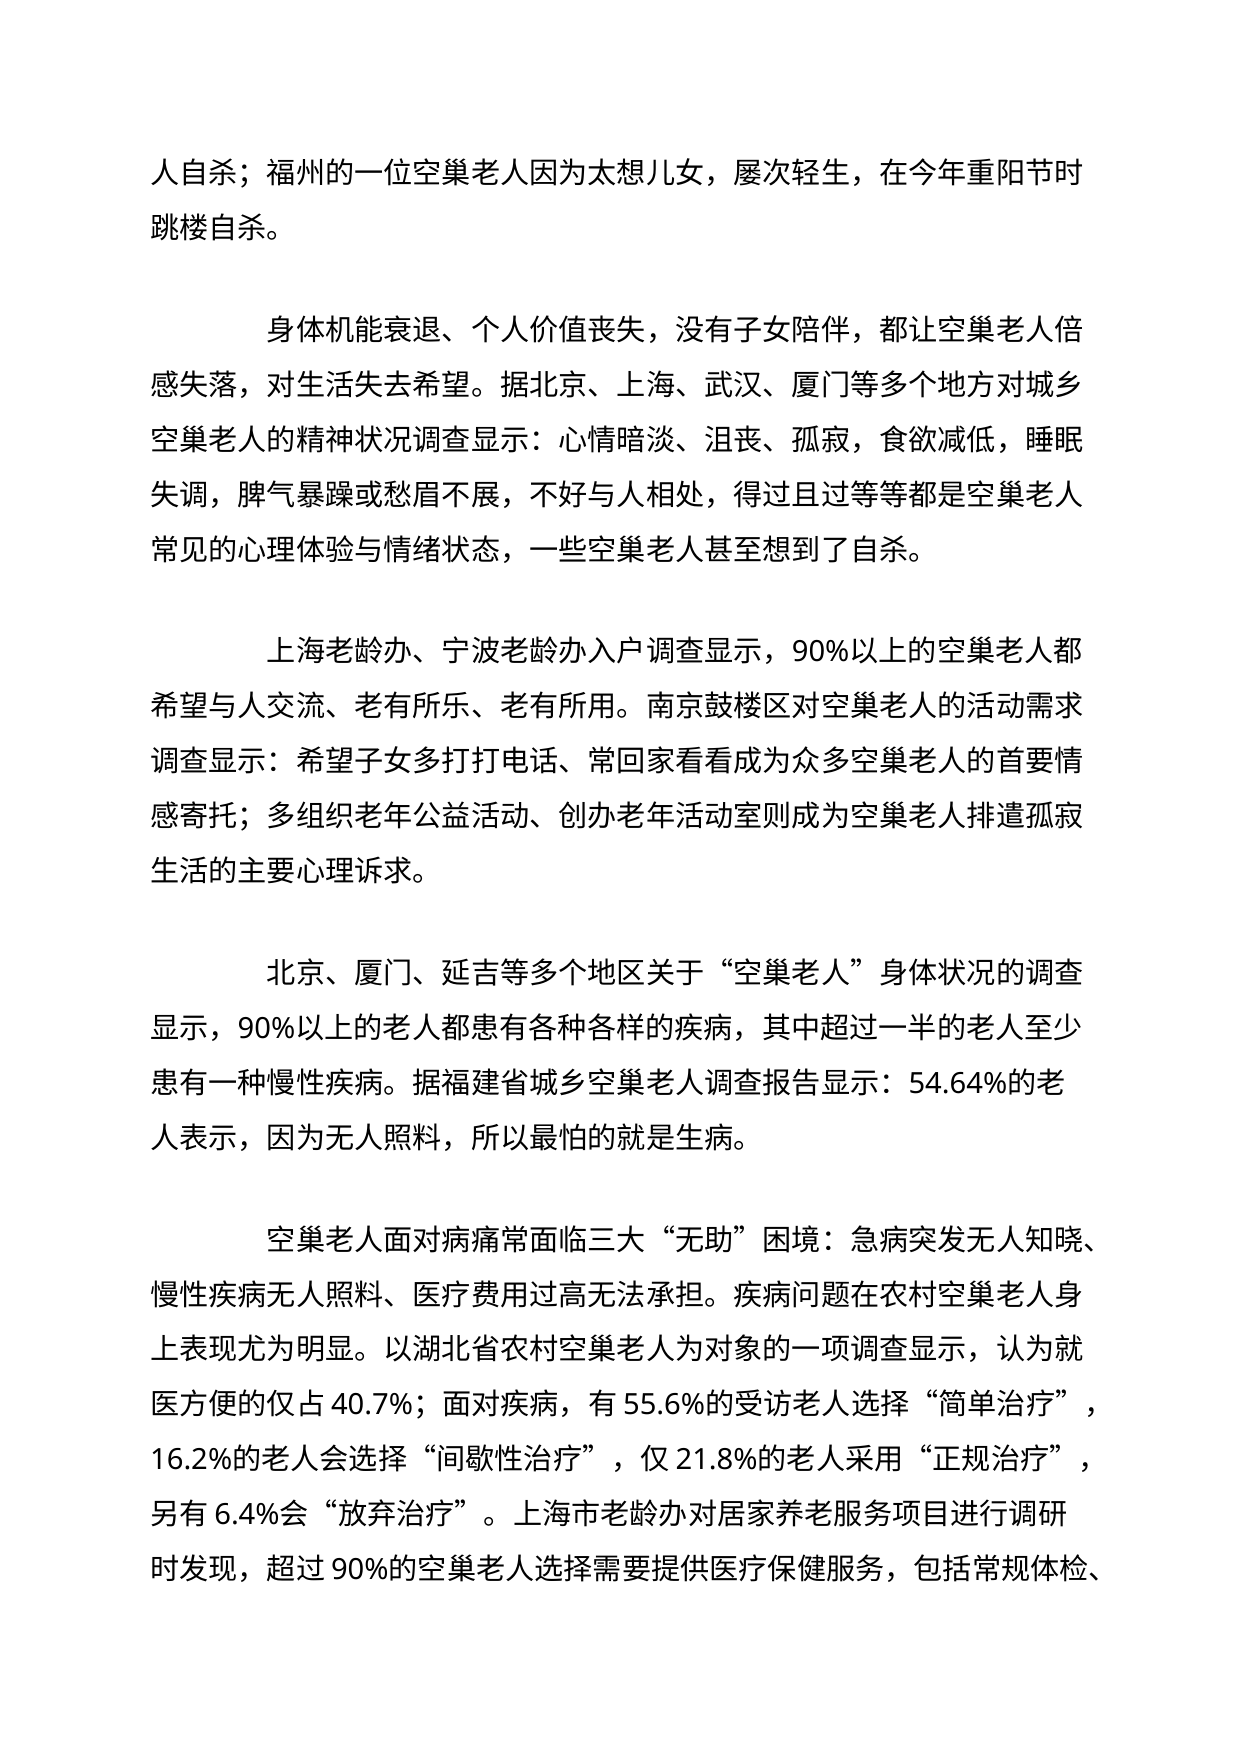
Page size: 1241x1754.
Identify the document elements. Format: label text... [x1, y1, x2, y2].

text 身体机能衰退、个人价值丧失，没有子女陪伴，都让空巢老人倍感失落，对生活失去希望。据北京、上海、武汉、厦门等多个地方对城乡空巢老人的精神状况调查显示：心情暗淡、沮丧、孤寂，食欲减低，睡眠失调，脾气暴躁或愁眉不展，不好与人相处，得过且过等等都是空巢老人常见的心理体验与情绪状态，一些空巢老人甚至想到了自杀。 [150, 307, 1090, 568]
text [150, 150, 1090, 247]
text 北京、厦门、延吉等多个地区关于“空巢老人”身体状况的调查显示，90%以上的老人都患有各种各样的疾病，其中超过一半的老人至少患有一种慢性疾病。据福建省城乡空巢老人调查报告显示：54.64%的老人表示，因为无人照料，所以最怕的就是生病。 [150, 949, 1090, 1157]
text 上海老龄办、宁波老龄办入户调查显示，90%以上的空巢老人都希望与人交流、老有所乐、老有所用。南京鼓楼区对空巢老人的活动需求调查显示：希望子女多打打电话、常回家看看成为众多空巢老人的首要情感寄托；多组织老年公益活动、创办老年活动室则成为空巢老人排遣孤寂生活的主要心理诉求。 [150, 628, 1090, 890]
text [150, 1216, 1090, 1588]
